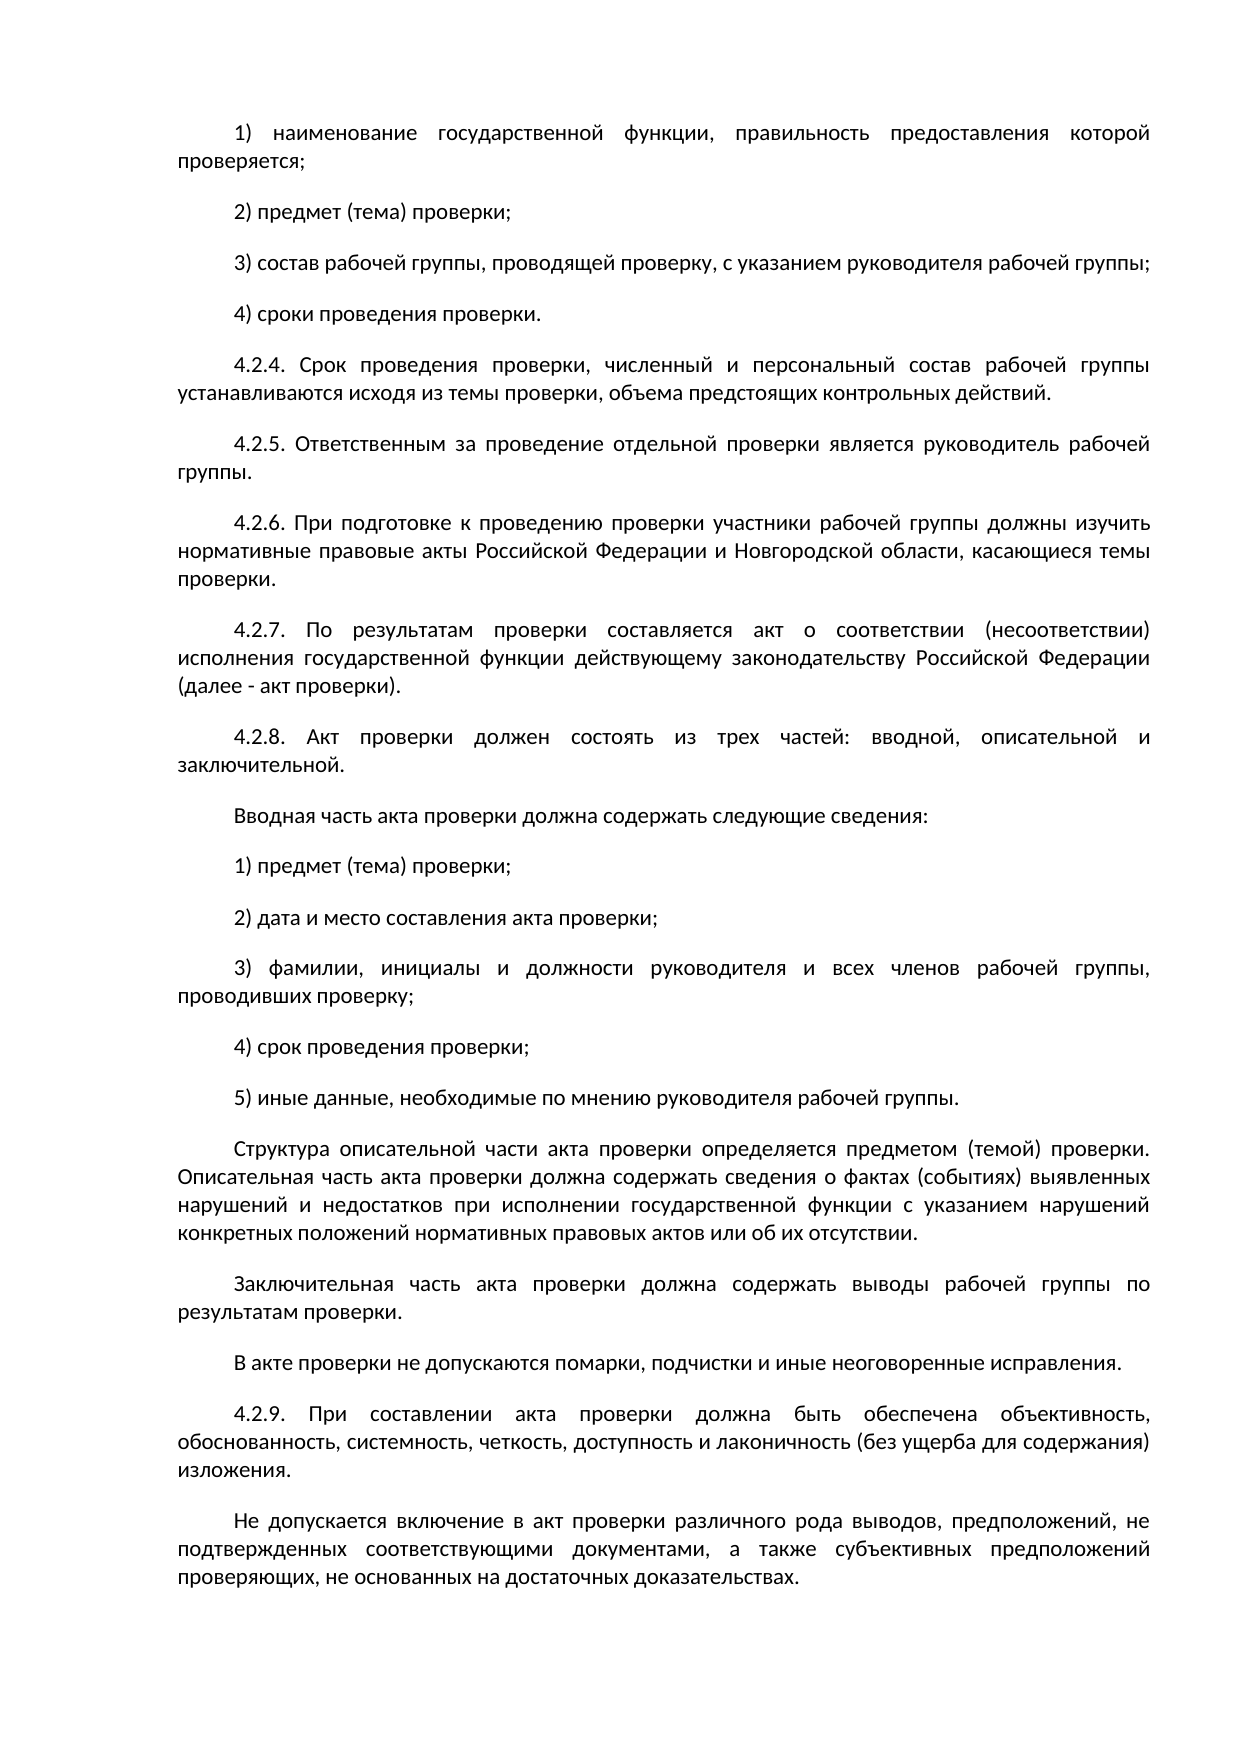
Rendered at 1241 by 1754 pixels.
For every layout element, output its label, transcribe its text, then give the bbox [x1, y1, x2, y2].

text 3) фамилии, инициалы и должности руководителя и всех членов рабочей группы, проводивших проверку; [177, 953, 1152, 1009]
text 4.2.9. При составлении акта проверки должна быть обеспечена объективность, обоснованность, системность, четкость, доступность и лаконичность (без ущерба для содержания) изложения. [177, 1399, 1152, 1483]
text 5) иные данные, необходимые по мнению руководителя рабочей группы. [177, 1083, 1152, 1111]
text 3) состав рабочей группы, проводящей проверку, с указанием руководителя рабочей группы; [177, 248, 1152, 276]
text Структура описательной части акта проверки определяется предметом (темой) проверки. Описательная часть акта проверки должна содержать сведения о фактах (событиях) выявленных нарушений и недостатков при исполнении государственной функции с указанием нарушений конкретных положений нормативных правовых актов или об их отсутствии. [177, 1134, 1152, 1246]
text 4.2.6. При подготовке к проведению проверки участники рабочей группы должны изучить нормативные правовые акты Российской Федерации и Новгородской области, касающиеся темы проверки. [177, 508, 1152, 592]
text Вводная часть акта проверки должна содержать следующие сведения: [177, 801, 1152, 829]
text 4) срок проведения проверки; [177, 1032, 1152, 1061]
text Заключительная часть акта проверки должна содержать выводы рабочей группы по результатам проверки. [177, 1269, 1152, 1325]
text 1) наименование государственной функции, правильность предоставления которой проверяется; [177, 118, 1152, 174]
text 2) дата и место составления акта проверки; [177, 903, 1152, 931]
text 2) предмет (тема) проверки; [177, 197, 1152, 225]
text В акте проверки не допускаются помарки, подчистки и иные неоговоренные исправления. [177, 1348, 1152, 1376]
text Не допускается включение в акт проверки различного рода выводов, предположений, не подтвержденных соответствующими документами, а также субъективных предположений проверяющих, не основанных на достаточных доказательствах. [177, 1506, 1152, 1590]
text 4.2.5. Ответственным за проведение отдельной проверки является руководитель рабочей группы. [177, 429, 1152, 485]
text 4.2.4. Срок проведения проверки, численный и персональный состав рабочей группы устанавливаются исходя из темы проверки, объема предстоящих контрольных действий. [177, 350, 1152, 406]
text 1) предмет (тема) проверки; [177, 852, 1152, 880]
text 4) сроки проведения проверки. [177, 299, 1152, 327]
text 4.2.7. По результатам проверки составляется акт о соответствии (несоответствии) исполнения государственной функции действующему законодательству Российской Федерации (далее - акт проверки). [177, 615, 1152, 699]
text 4.2.8. Акт проверки должен состоять из трех частей: вводной, описательной и заключительной. [177, 722, 1152, 778]
